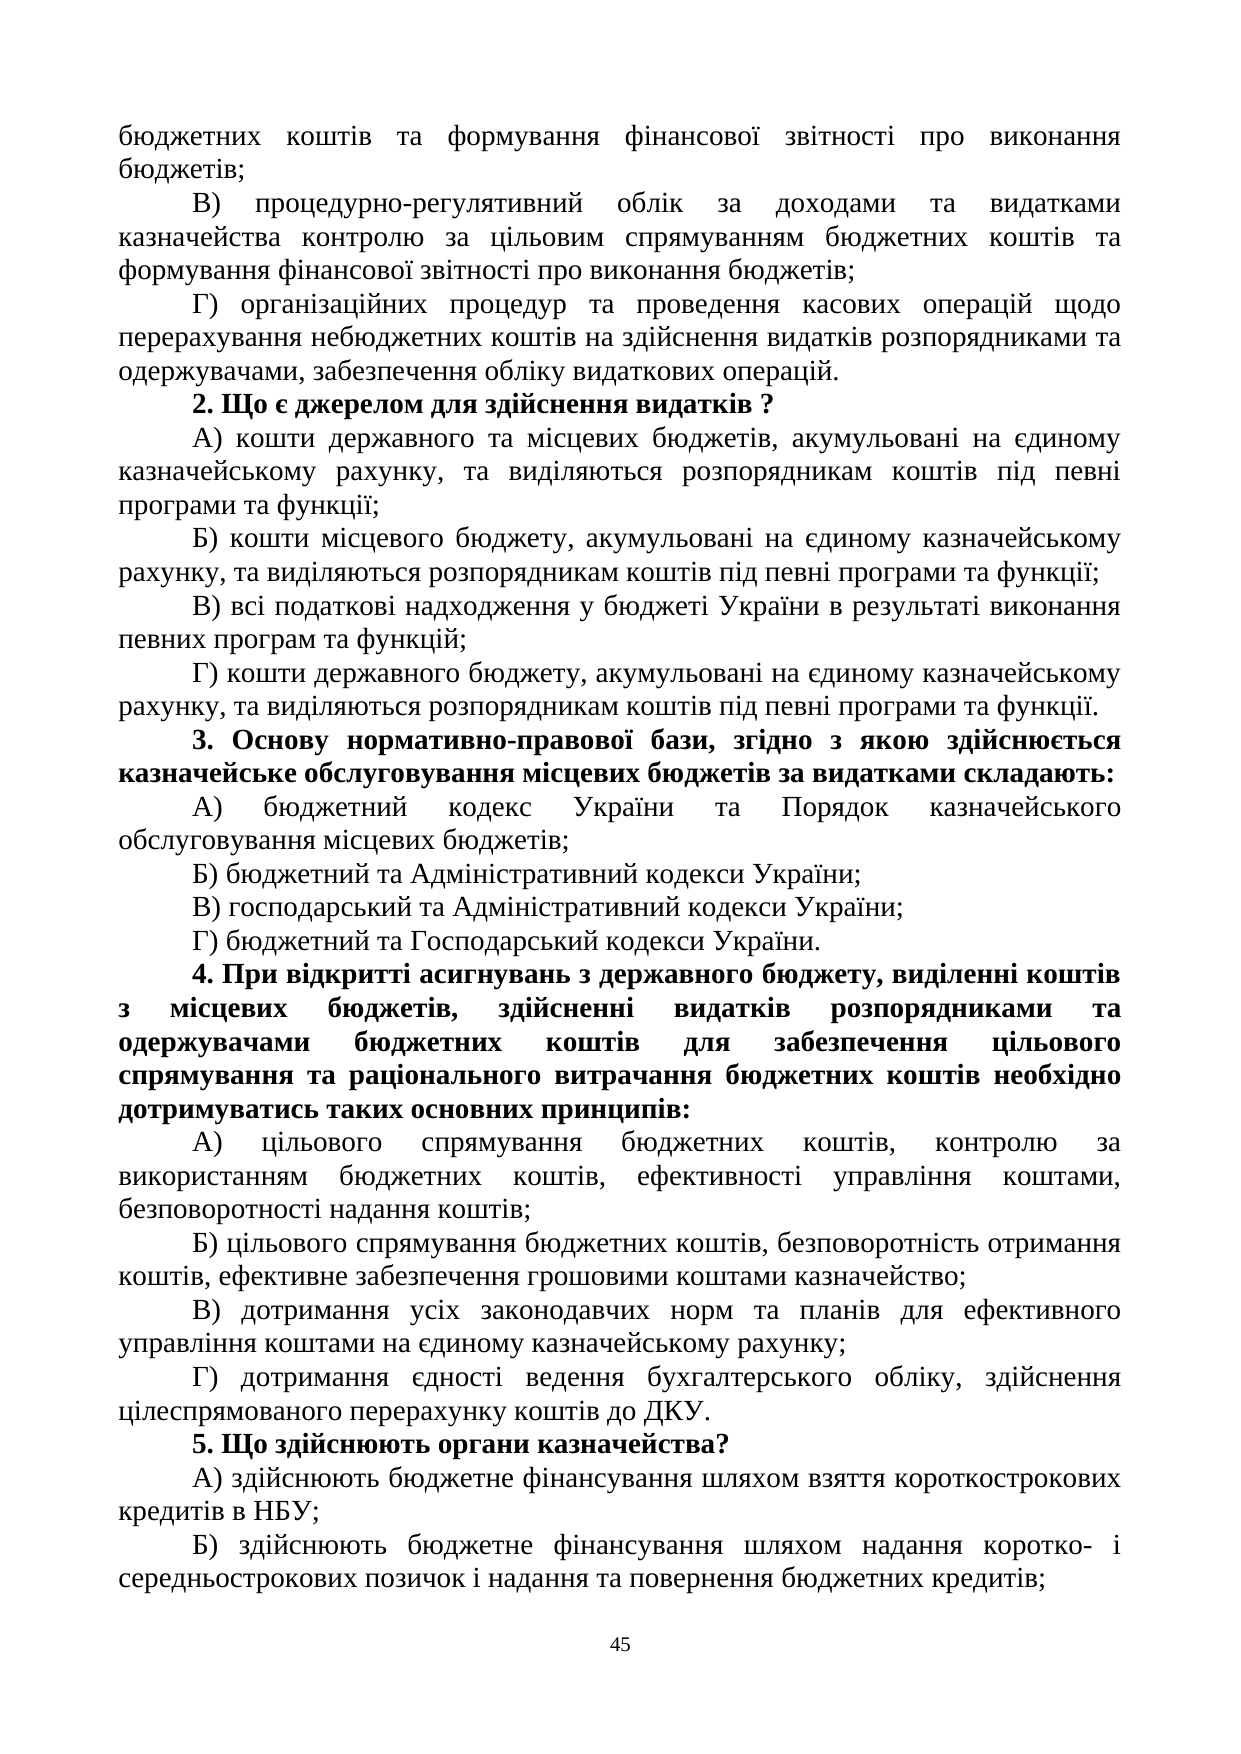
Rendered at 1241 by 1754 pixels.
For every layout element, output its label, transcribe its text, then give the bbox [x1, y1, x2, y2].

text А) здійснюють бюджетне фінансування шляхом взяття короткострокових кредитів в НБУ; [118, 1460, 1122, 1527]
text Г) кошти державного бюджету, акумульовані на єдиному казначейському рахунку, та виділяються розпорядникам коштів під певні програми та функції. [118, 655, 1122, 722]
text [118, 118, 1122, 185]
text 4. При відкритті асигнувань з державного бюджету, виділенні коштів з місцевих бюджетів, здійсненні видатків розпорядниками та одержувачами бюджетних коштів для забезпечення цільового спрямування та раціонального витрачання бюджетних коштів необхідно дотримуватись таких основних принципів: [118, 957, 1122, 1124]
text Г) організаційних процедур та проведення касових операцій щодо перерахування небюджетних коштів на здійснення видатків розпорядниками та одержувачами, забезпечення обліку видаткових операцій. [118, 286, 1122, 386]
text В) дотримання усіх законодавчих норм та планів для ефективного управління коштами на єдиному казначейському рахунку; [118, 1292, 1122, 1359]
text 3. Основу нормативно-правової бази, згідно з якою здійснюється казначейське обслуговування місцевих бюджетів за видатками складають: [118, 722, 1122, 789]
text А) бюджетний кодекс України та Порядок казначейського обслуговування місцевих бюджетів; [118, 789, 1122, 856]
text В) процедурно-регулятивний облік за доходами та видатками казначейства контролю за цільовим спрямуванням бюджетних коштів та формування фінансової звітності про виконання бюджетів; [118, 185, 1122, 286]
text А) цільового спрямування бюджетних коштів, контролю за використанням бюджетних коштів, ефективності управління коштами, безповоротності надання коштів; [118, 1124, 1122, 1225]
text В) господарський та Адміністративний кодекси України; [118, 889, 1122, 923]
text 2. Що є джерелом для здійснення видатків ? [118, 386, 1122, 420]
text Б) здійснюють бюджетне фінансування шляхом надання коротко- і середньострокових позичок і надання та повернення бюджетних кредитів; [118, 1527, 1122, 1594]
text В) всі податкові надходження у бюджеті України в результаті виконання певних програм та функцій; [118, 588, 1122, 655]
text Б) кошти місцевого бюджету, акумульовані на єдиному казначейському рахунку, та виділяються розпорядникам коштів під певні програми та функції; [118, 521, 1122, 588]
text Г) бюджетний та Господарський кодекси України. [118, 923, 1122, 957]
text 5. Що здійснюють органи казначейства? [118, 1426, 1122, 1460]
text А) кошти державного та місцевих бюджетів, акумульовані на єдиному казначейському рахунку, та виділяються розпорядникам коштів під певні програми та функції; [118, 420, 1122, 521]
text Б) бюджетний та Адміністративний кодекси України; [118, 856, 1122, 889]
text Б) цільового спрямування бюджетних коштів, безповоротність отримання коштів, ефективне забезпечення грошовими коштами казначейство; [118, 1225, 1122, 1292]
text Г) дотримання єдності ведення бухгалтерського обліку, здійснення цілеспрямованого перерахунку коштів до ДКУ. [118, 1359, 1122, 1426]
